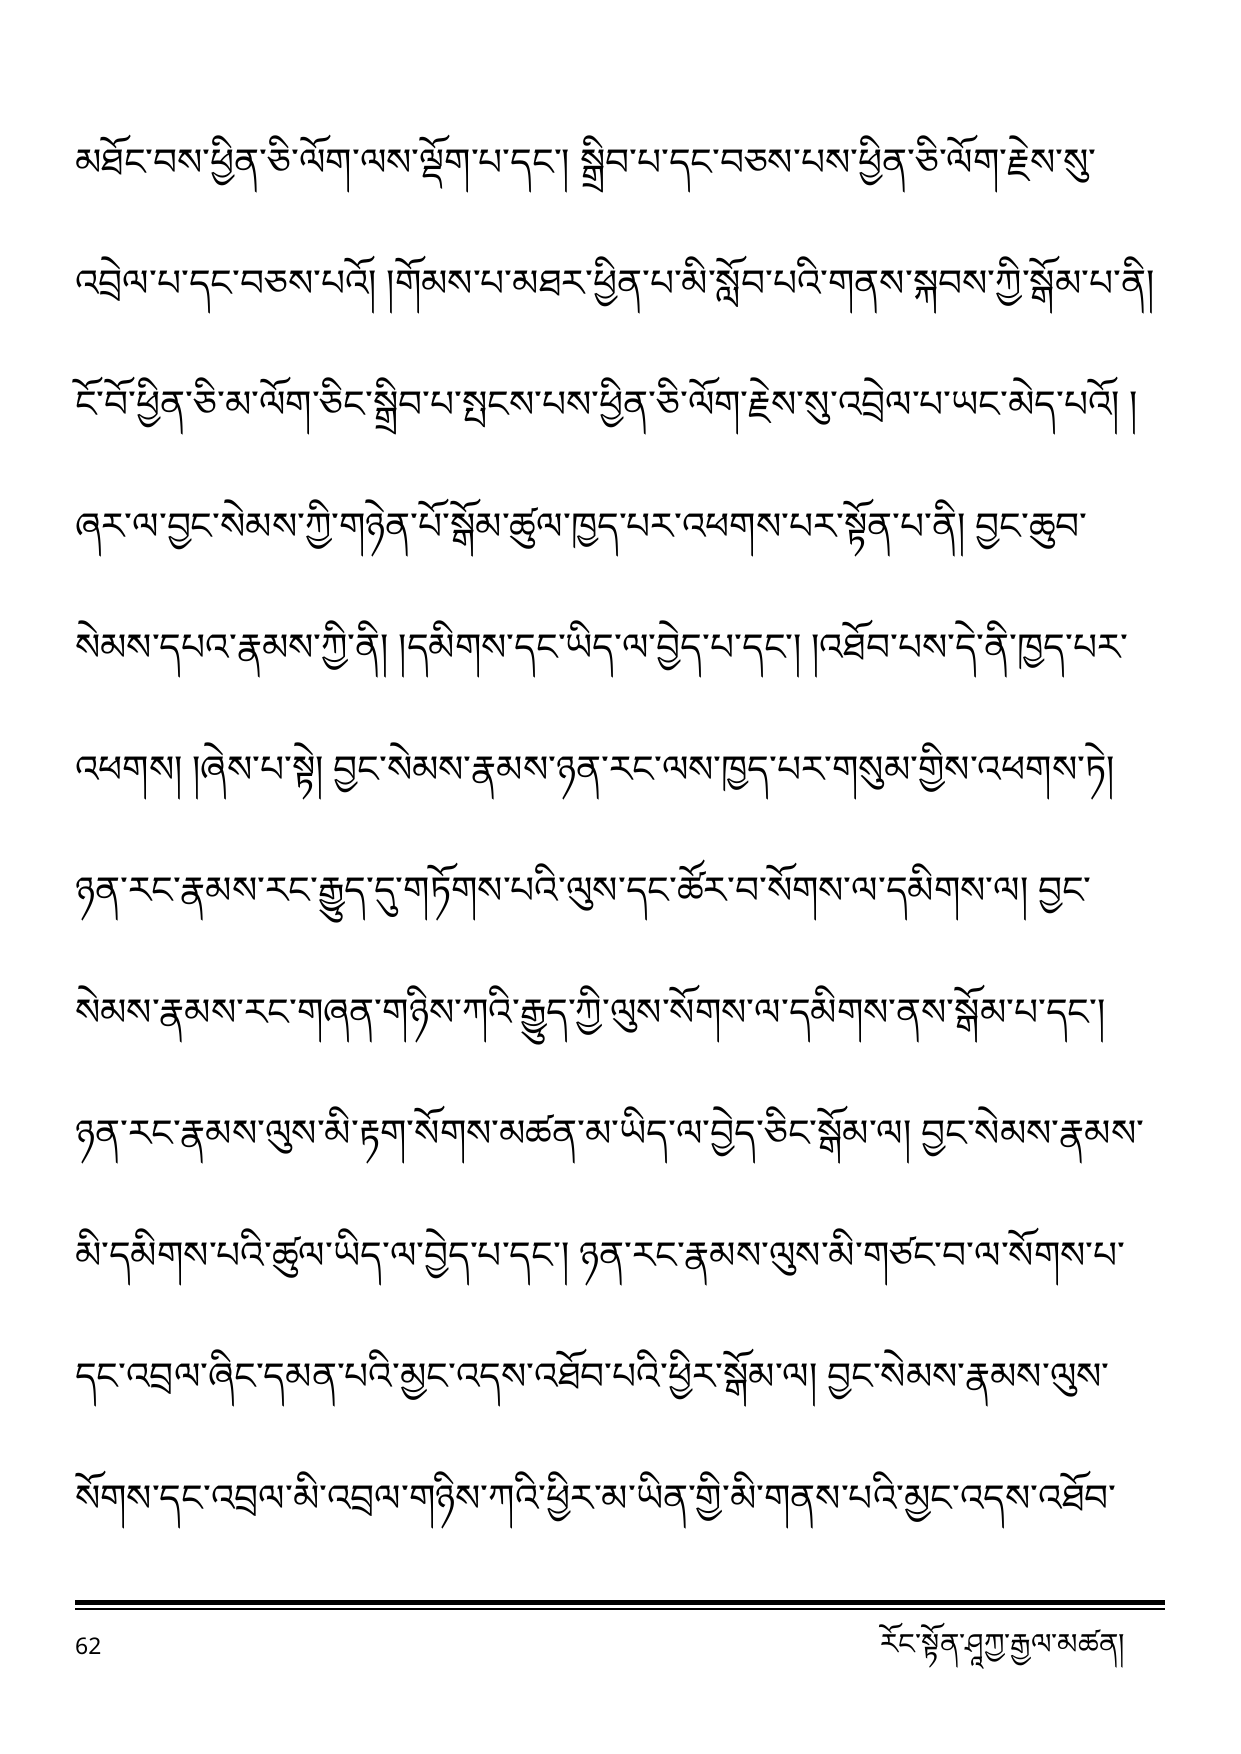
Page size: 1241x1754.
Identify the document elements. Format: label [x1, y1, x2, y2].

text [75, 120, 1165, 1562]
